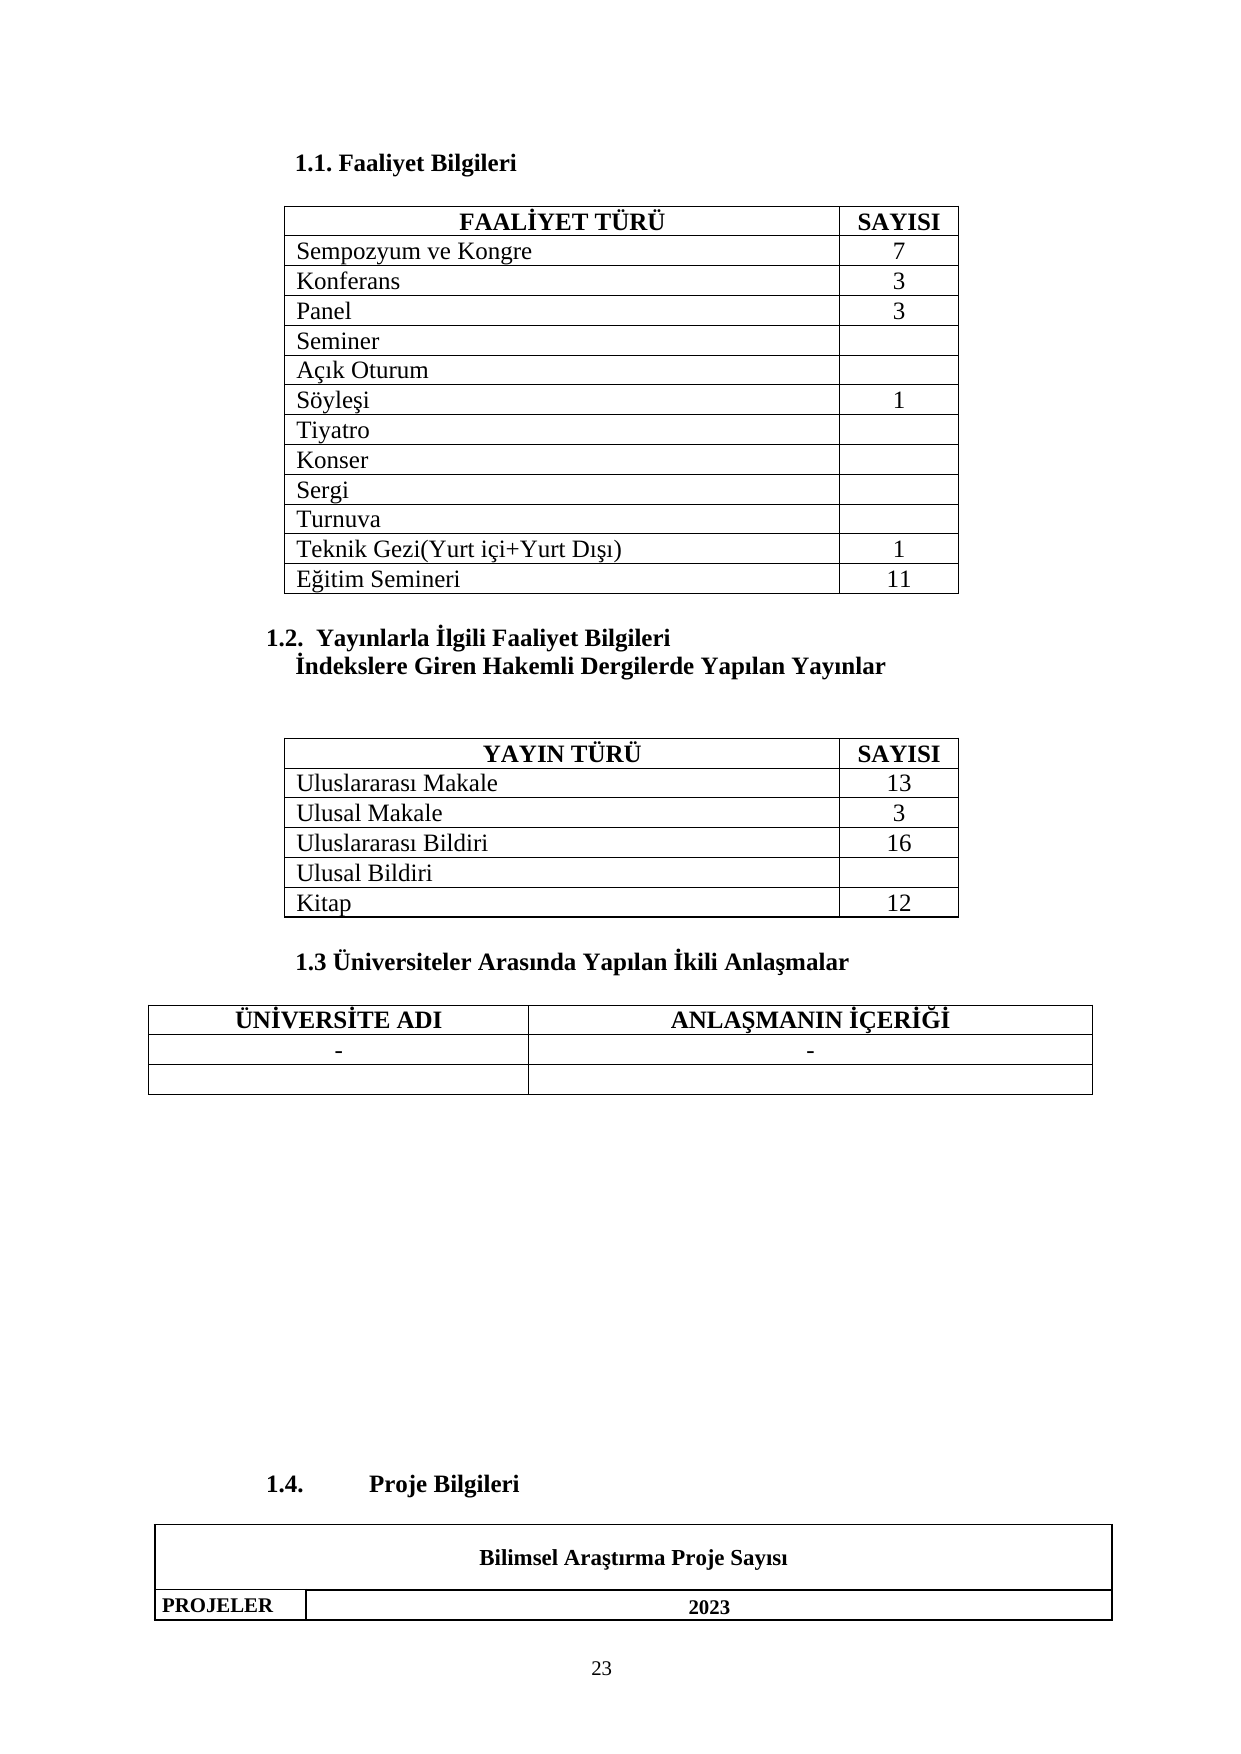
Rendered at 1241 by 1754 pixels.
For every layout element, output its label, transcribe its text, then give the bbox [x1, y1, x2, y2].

table_cell 13 [840, 769, 958, 797]
table_cell 7 [840, 236, 958, 265]
table_header ANLAŞMANIN İÇERİĞİ [529, 1006, 1092, 1034]
text İndekslere Giren Hakemli Dergilerde Yapılan Yayınlar [221, 651, 1092, 680]
table_cell 2023 [307, 1591, 1111, 1619]
list Üniversiteler Arasında Yapılan İkili Anlaşmalar [295, 947, 1092, 975]
table_cell Panel [285, 296, 839, 325]
table_cell [840, 505, 958, 533]
table_cell [149, 1065, 528, 1094]
table_cell Uluslararası Bildiri [285, 828, 839, 857]
table_cell [840, 415, 958, 444]
table_cell [529, 1065, 1092, 1094]
table_cell Açık Oturum [285, 356, 839, 384]
table_cell Uluslararası Makale [285, 769, 839, 797]
table_header Bilimsel Araştırma Proje Sayısı [156, 1525, 1111, 1589]
table_cell Ulusal Bildiri [285, 858, 839, 887]
table_header SAYISI [840, 739, 958, 767]
table_cell Söyleşi [285, 385, 839, 414]
table_cell Konferans [285, 266, 839, 295]
table_cell 3 [840, 798, 958, 827]
table_header ÜNİVERSİTE ADI [149, 1006, 528, 1034]
table_cell Kitap [285, 888, 839, 916]
table_cell 16 [840, 828, 958, 857]
table_cell 12 [840, 888, 958, 916]
table_cell - [149, 1035, 528, 1064]
list Proje Bilgileri [266, 1469, 1092, 1497]
table_cell [840, 858, 958, 887]
list Faaliyet Bilgileri [294, 148, 1092, 176]
table_cell Sergi [285, 475, 839, 503]
table_cell Eğitim Semineri [285, 564, 839, 593]
table_cell 1 [840, 534, 958, 563]
table_cell - [529, 1035, 1092, 1064]
table_cell 3 [840, 296, 958, 325]
table_header SAYISI [840, 207, 958, 235]
table_header YAYIN TÜRÜ [285, 739, 839, 767]
table_header FAALİYET TÜRÜ [285, 207, 839, 235]
table_cell 1 [840, 385, 958, 414]
table_cell [840, 326, 958, 354]
table_cell Teknik Gezi(Yurt içi+Yurt Dışı) [285, 534, 839, 563]
table_cell Ulusal Makale [285, 798, 839, 827]
table_cell Tiyatro [285, 415, 839, 444]
table_cell 3 [840, 266, 958, 295]
table_cell 11 [840, 564, 958, 593]
table_cell Konser [285, 445, 839, 474]
table_cell [840, 445, 958, 474]
table_cell Sempozyum ve Kongre [285, 236, 839, 265]
list Yayınlarla İlgili Faaliyet Bilgileri [266, 623, 1092, 651]
table_cell [840, 356, 958, 384]
table_cell Seminer [285, 326, 839, 354]
table_cell Turnuva [285, 505, 839, 533]
table_cell PROJELER [156, 1590, 305, 1619]
table_cell [840, 475, 958, 503]
